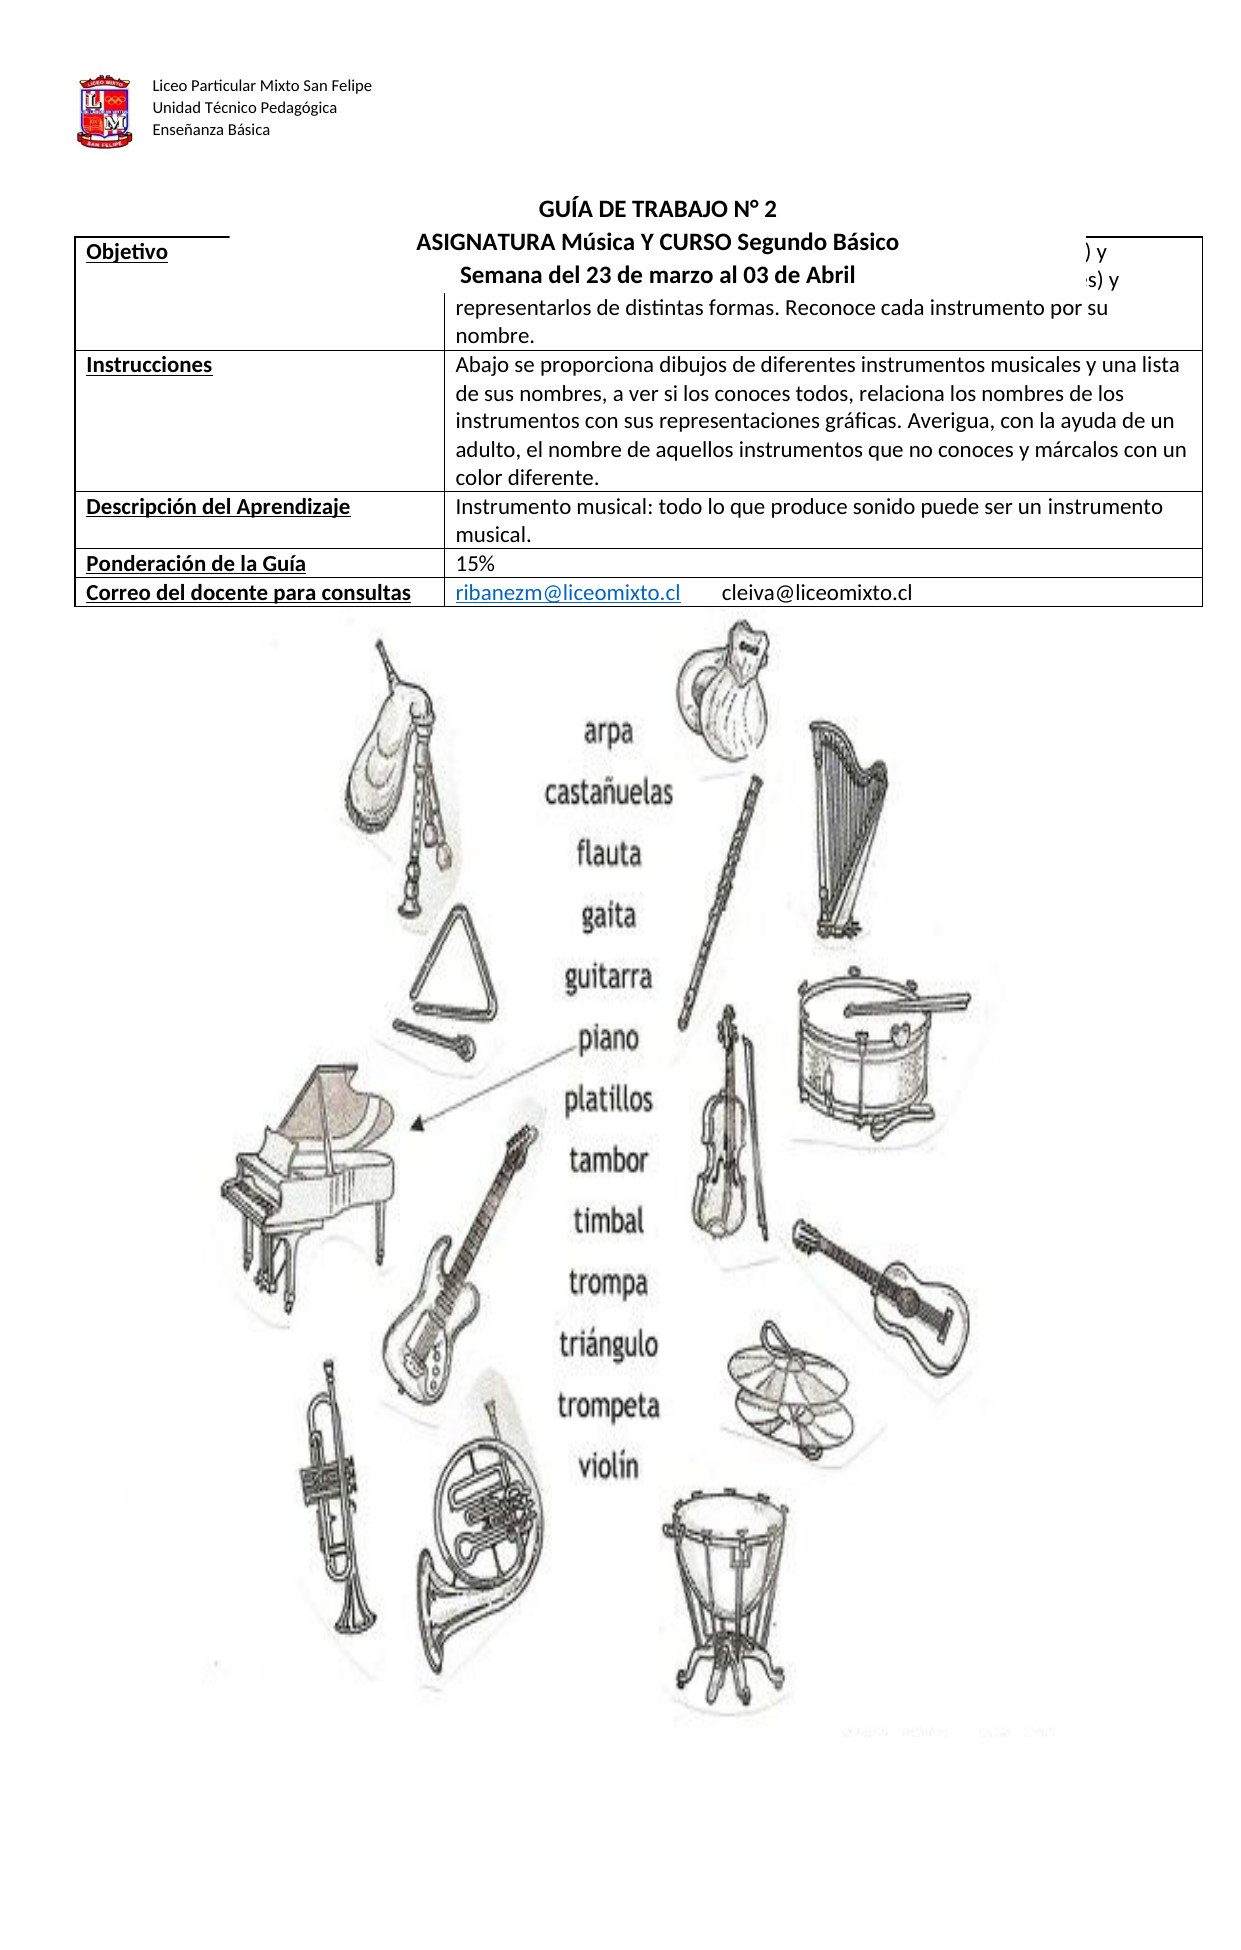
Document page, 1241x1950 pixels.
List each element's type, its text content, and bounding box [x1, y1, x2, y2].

table_header Escuchar cualidades del sonido (altura, timbre, intensidad, duración) y elementos del lenguaje musical (pulsos, acentos, patrones, secciones) y representarlos de distintas formas. Reconoce cada instrumento por su nombre. [445, 238, 1202, 349]
text Liceo Particular Mixto San Felipe [134, 75, 1165, 95]
table_cell Abajo se proporciona dibujos de diferentes instrumentos musicales y una lista de sus nombres, a ver si los conoces todos, relaciona los nombres de los instrumentos con sus representaciones gráficas. Averigua, con la ayuda de un adulto, el nombre de aquellos instrumentos que no conoces y márcalos con un color diferente. [445, 351, 1202, 491]
table_header Objetivo [76, 238, 444, 349]
table_cell ribanezm@liceomixto.cl cleiva@liceomixto.cl [445, 578, 1202, 606]
text Unidad Técnico Pedagógica [134, 97, 1165, 117]
table_cell Correo del docente para consultas [76, 578, 444, 606]
table_cell Instrumento musical: todo lo que produce sonido puede ser un instrumento musical. [445, 492, 1202, 548]
text Enseñanza Básica [134, 119, 1165, 139]
table_cell 15% [445, 549, 1202, 577]
picture [75, 607, 1166, 1737]
picture [75, 75, 134, 150]
table_cell Ponderación de la Guía [76, 549, 444, 577]
table_cell Descripción del Aprendizaje [76, 492, 444, 548]
table_cell Instrucciones [76, 351, 444, 491]
